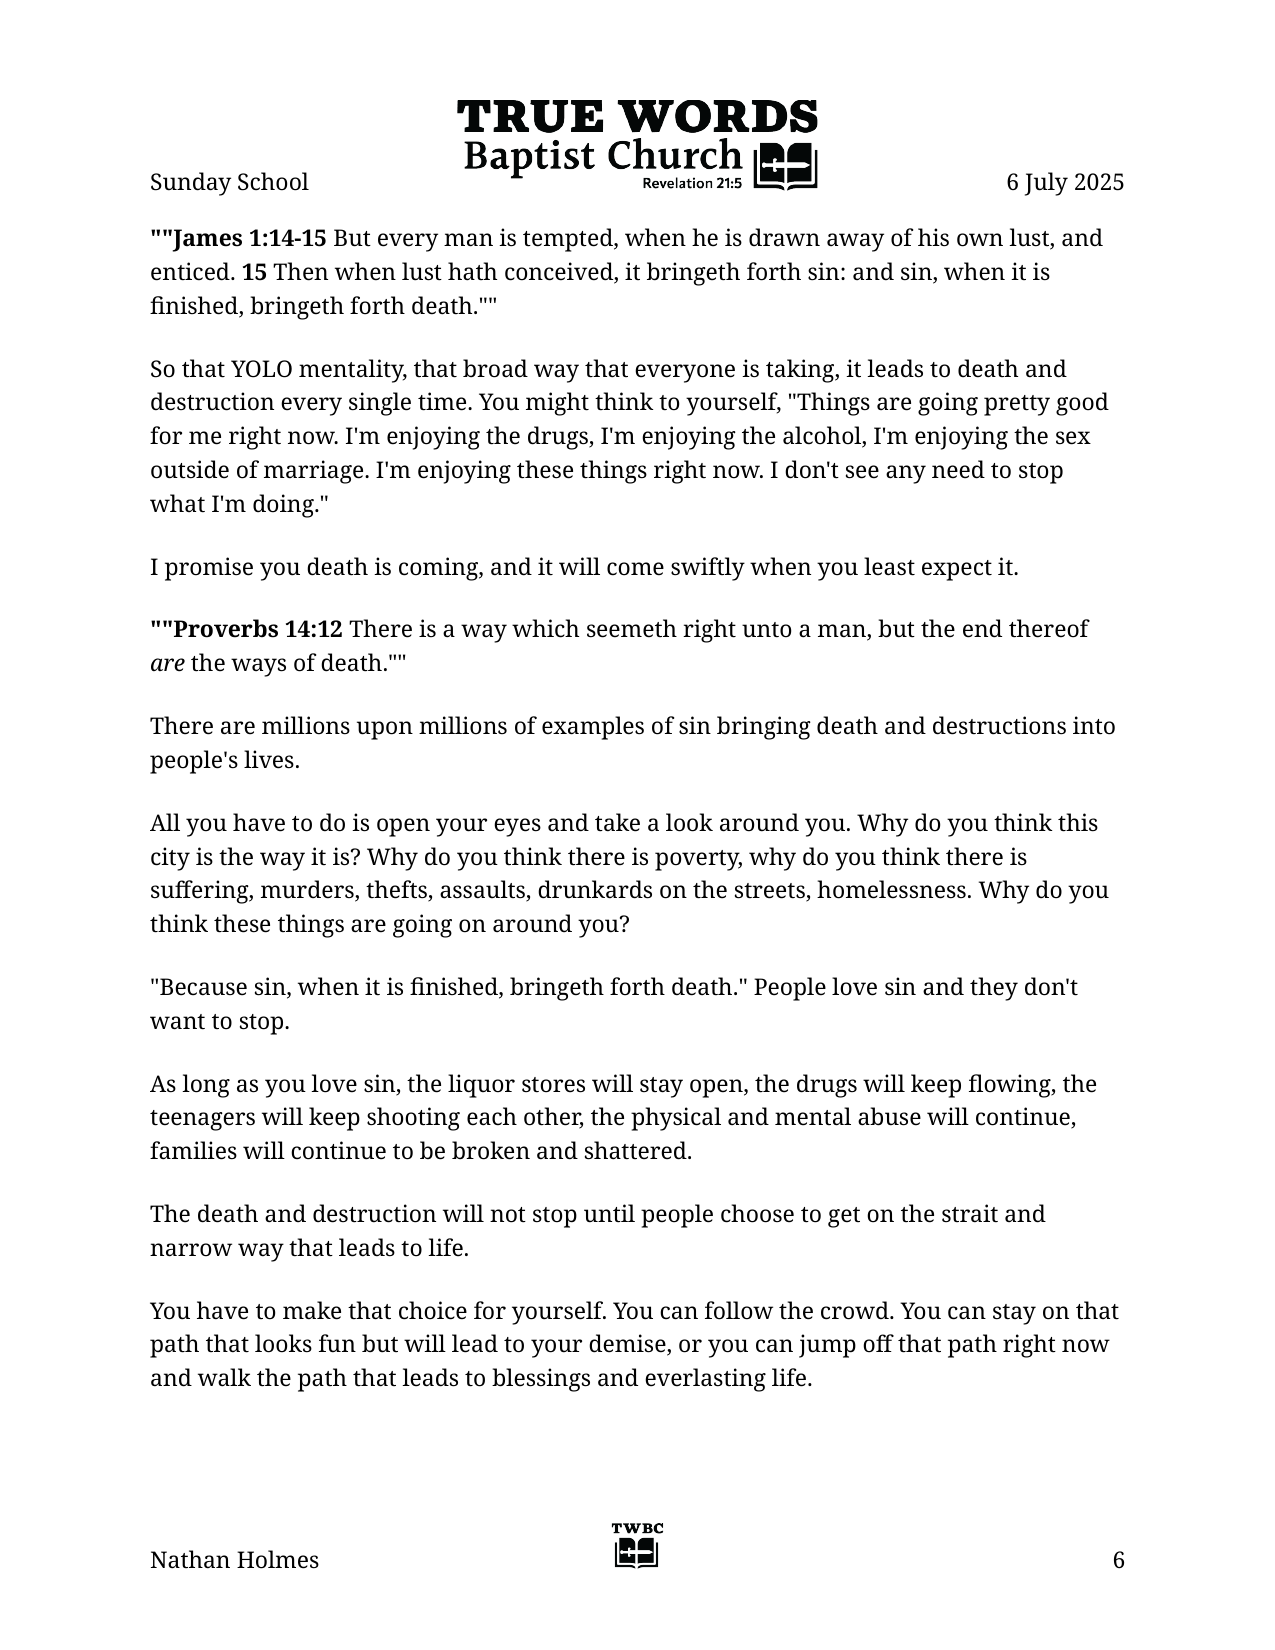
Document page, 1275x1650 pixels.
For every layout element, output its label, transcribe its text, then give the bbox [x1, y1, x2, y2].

text "Because sin, when it is finished, bringeth forth death." People love sin and they don't want to stop. [150, 971, 1125, 1036]
text The death and destruction will not stop until people choose to get on the strait and narrow way that leads to life. [150, 1198, 1125, 1263]
text ""James 1:14-15 But every man is tempted, when he is drawn away of his own lust, and enticed. 15 Then when lust hath conceived, it bringeth forth sin: and sin, when it is finished, bringeth forth death."" [150, 222, 1125, 321]
text All you have to do is open your eyes and take a look around you. Why do you think this city is the way it is? Why do you think there is poverty, why do you think there is suffering, murders, thefts, assaults, drunkards on the streets, homelessness. Why do you think these things are going on around you? [150, 807, 1125, 939]
text As long as you love sin, the liquor stores will stay open, the drugs will keep flowing, the teenagers will keep shooting each other, the physical and mental abuse will continue, families will continue to be broken and shattered. [150, 1067, 1125, 1166]
picture [611, 1523, 664, 1569]
text ""Proverbs 14:12 There is a way which seemeth right unto a man, but the end thereof are the ways of death."" [150, 613, 1125, 678]
picture [457, 100, 818, 191]
text You have to make that choice for yourself. You can follow the crowd. You can stay on that path that looks fun but will lead to your demise, or you can jump off that path right now and walk the path that leads to blessings and everlasting life. [150, 1294, 1125, 1393]
text There are millions upon millions of examples of sin bringing death and destructions into people's lives. [150, 710, 1125, 775]
text I promise you death is coming, and it will come swiftly when you least expect it. [150, 550, 1125, 582]
text So that YOLO mentality, that broad way that everyone is taking, it leads to death and destruction every single time. You might think to yourself, "Things are going pretty good for me right now. I'm enjoying the drugs, I'm enjoying the alcohol, I'm enjoying the sex outside of marriage. I'm enjoying these things right now. I don't see any need to stop what I'm doing." [150, 352, 1125, 519]
